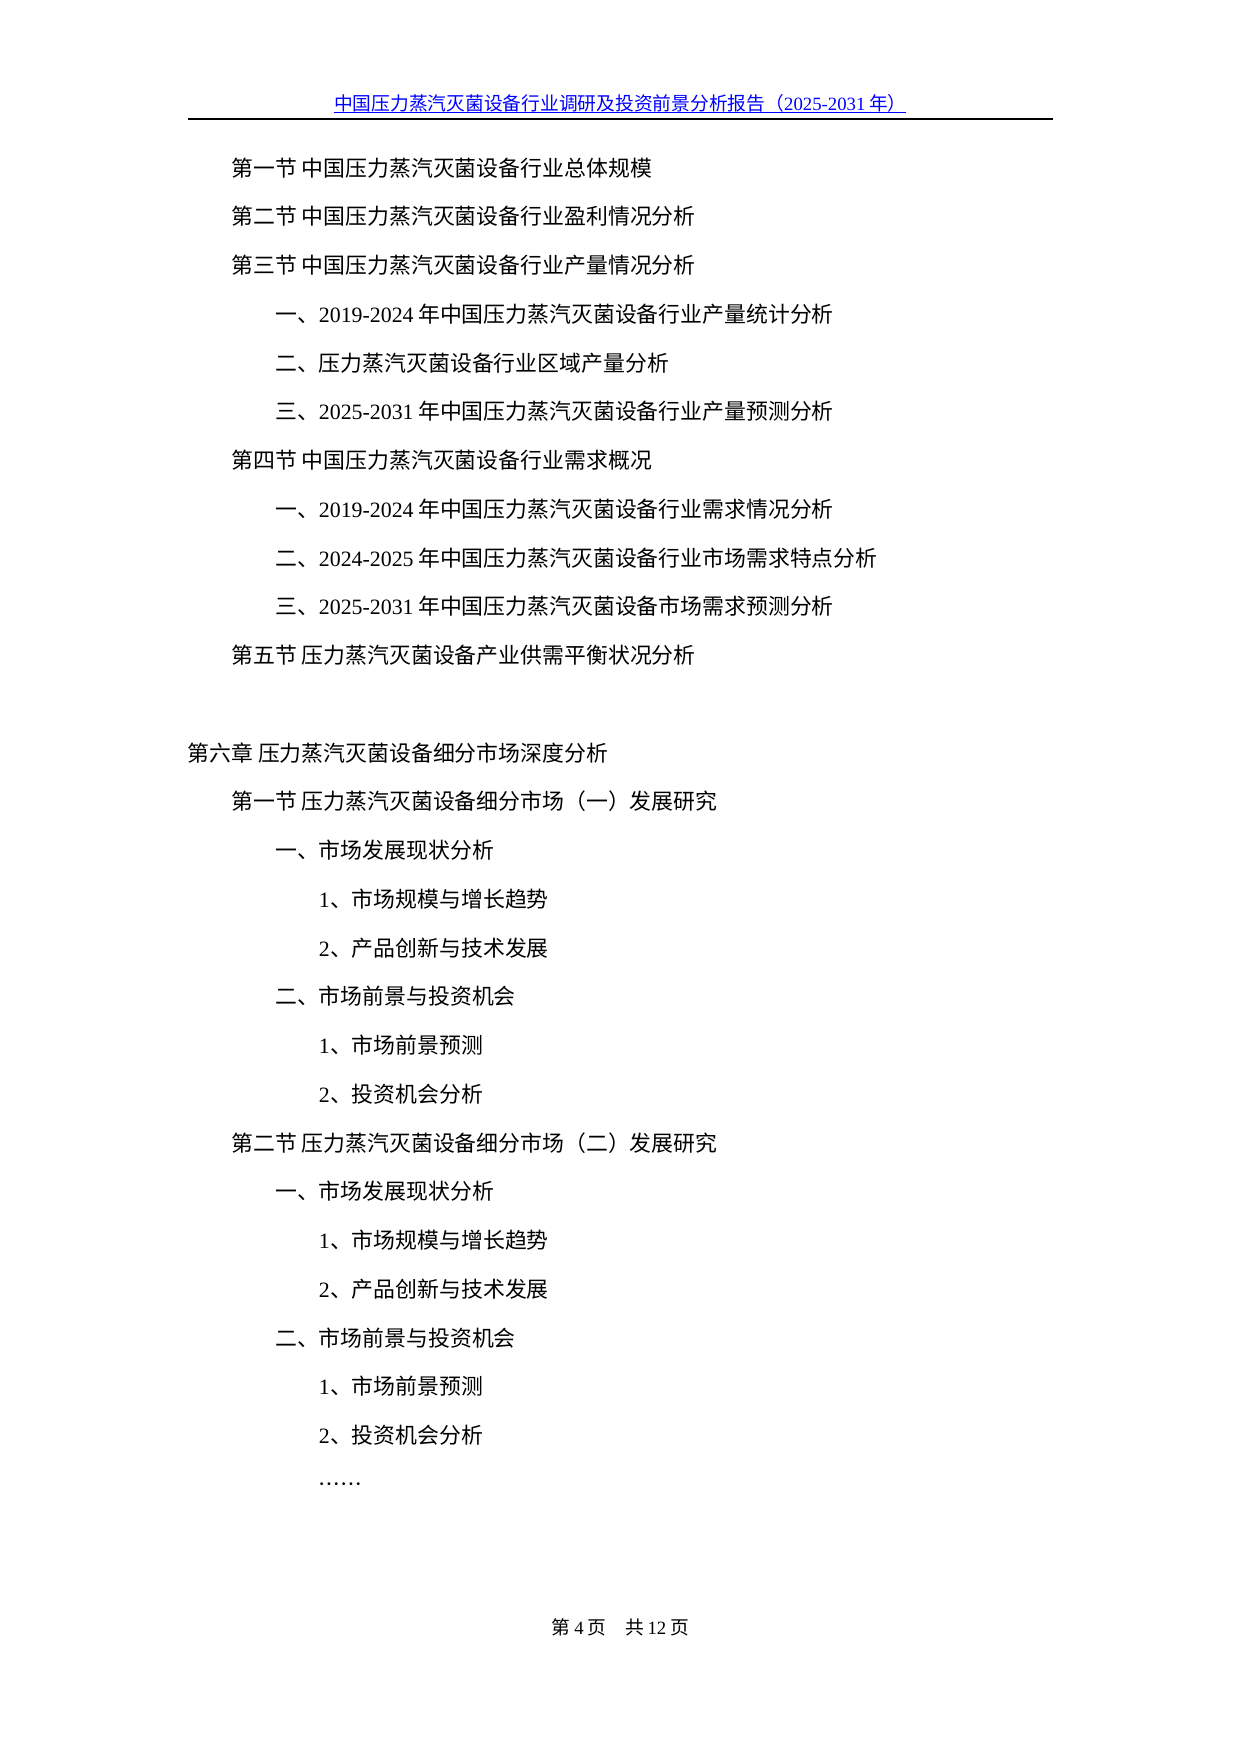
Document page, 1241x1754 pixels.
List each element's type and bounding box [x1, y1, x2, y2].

text [187, 150, 1053, 1499]
